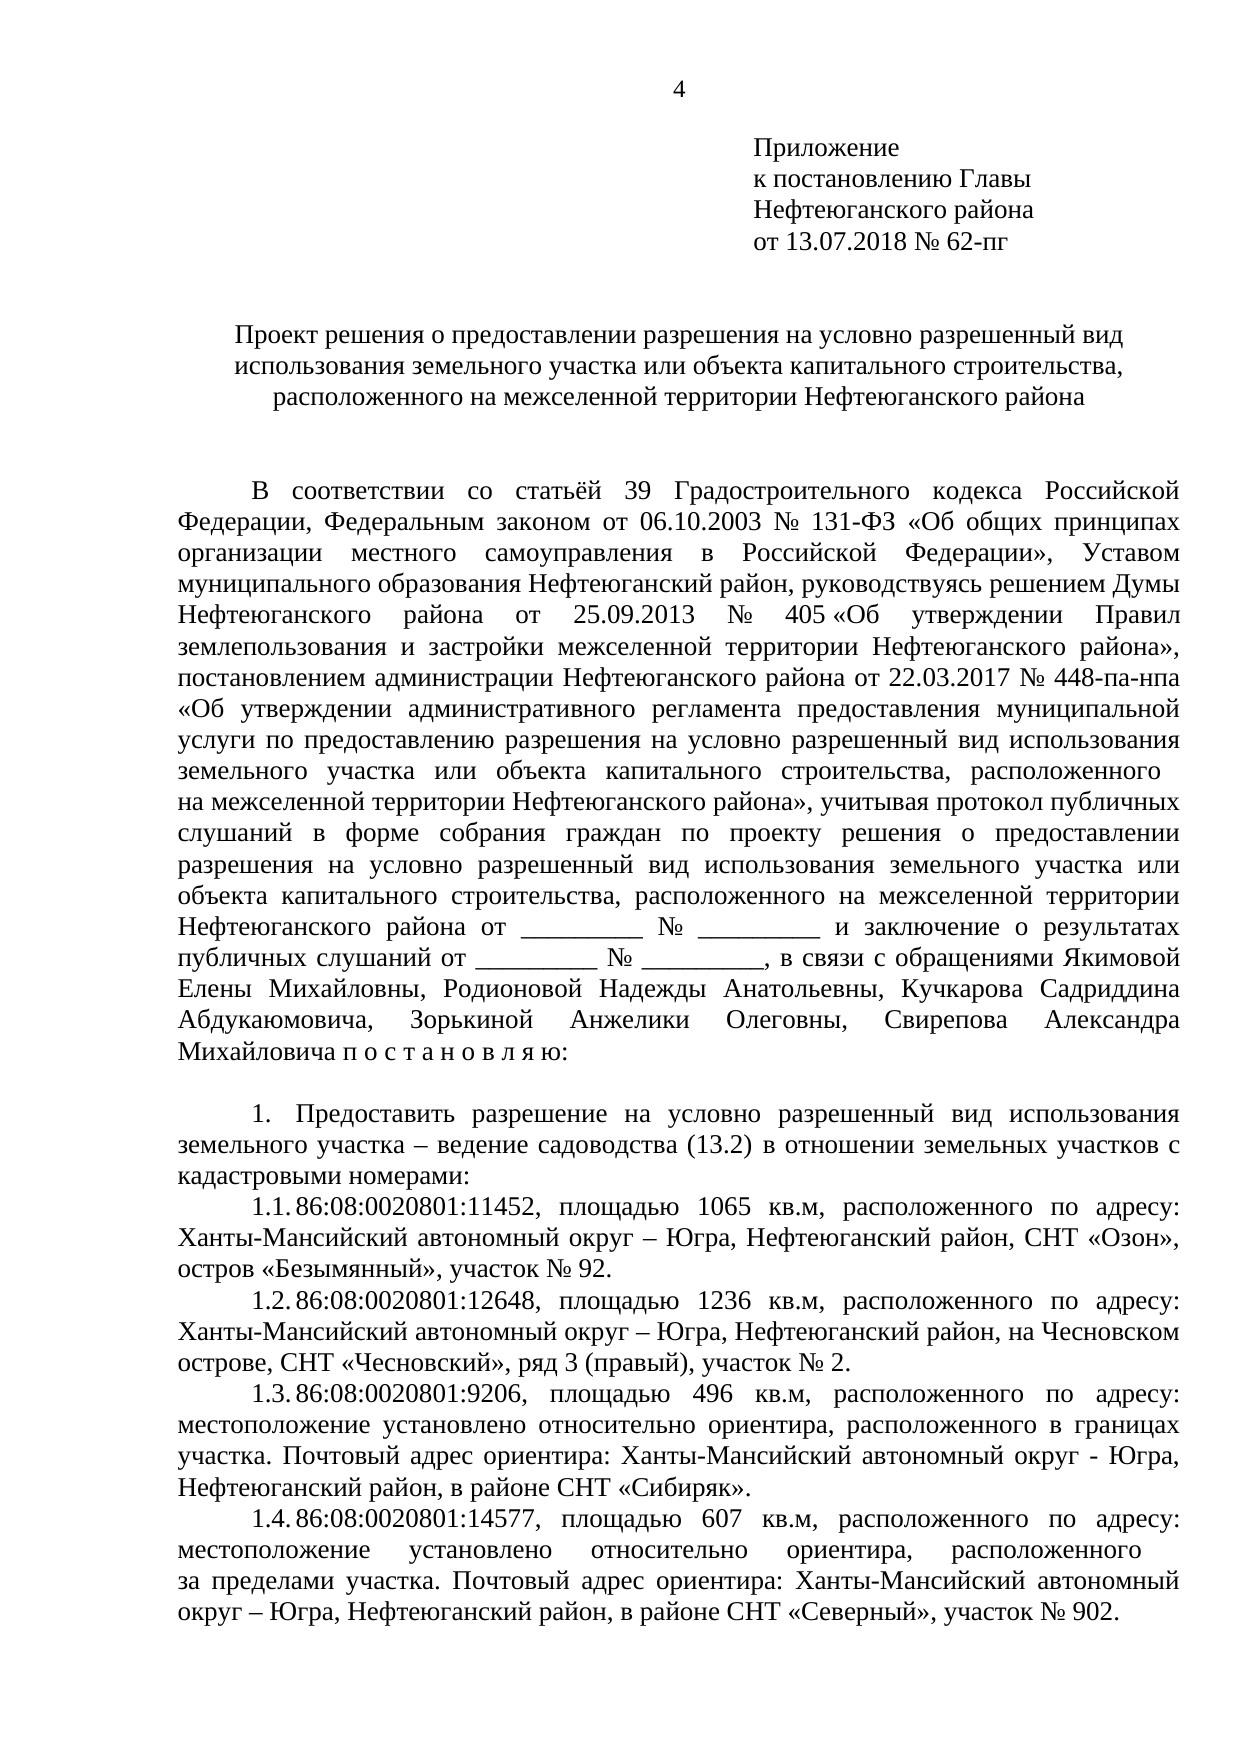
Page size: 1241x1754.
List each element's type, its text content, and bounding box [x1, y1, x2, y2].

list 86:08:0020801:9206, площадью 496 кв.м, расположенного по адресу: местоположение установлено относительно ориентира, расположенного в границах участка. Почтовый адрес ориентира: Ханты-Мансийский автономный округ - Югра, Нефтеюганский район, в районе СНТ «Сибиряк». [177, 1377, 1181, 1502]
text от 13.07.2018 № 62-пг [753, 225, 1181, 256]
text Приложение [753, 131, 1181, 162]
list 86:08:0020801:11452, площадью 1065 кв.м, расположенного по адресу: Ханты-Мансийский автономный округ – Югра, Нефтеюганский район, СНТ «Озон», остров «Безымянный», участок № 92. [177, 1190, 1181, 1284]
list Предоставить разрешение на условно разрешенный вид использования земельного участка – ведение садоводства (13.2) в отношении земельных участков с кадастровыми номерами: [177, 1097, 1181, 1190]
text Проект решения о предоставлении разрешения на условно разрешенный вид использования земельного участка или объекта капитального строительства, расположенного на межселенной территории Нефтеюганского района [177, 318, 1181, 412]
text В соответствии со статьёй 39 Градостроительного кодекса Российской Федерации, Федеральным законом от 06.10.2003 № 131-ФЗ «Об общих принципах организации местного самоуправления в Российской Федерации», Уставом муниципального образования Нефтеюганский район, руководствуясь решением Думы Нефтеюганского района от 25.09.2013 № 405 «Об утверждении Правил землепользования и застройки межселенной территории Нефтеюганского района», постановлением администрации Нефтеюганского района от 22.03.2017 № 448-па-нпа «Об утверждении административного регламента предоставления муниципальной услуги по предоставлению разрешения на условно разрешенный вид использования земельного участка или объекта капитального строительства, расположенного на межселенной территории Нефтеюганского района», учитывая протокол публичных слушаний в форме собрания граждан по проекту решения о предоставлении разрешения на условно разрешенный вид использования земельного участка или объекта капитального строительства, расположенного на межселенной территории Нефтеюганского района от _________ № _________ и заключение о результатах публичных слушаний от _________ № _________, в связи с обращениями Якимовой Елены Михайловны, Родионовой Надежды Анатольевны, Кучкарова Садриддина Абдукаюмовича, Зорькиной Анжелики Олеговны, Свирепова Александра Михайловича п о с т а н о в л я ю: [177, 474, 1181, 1066]
list 86:08:0020801:14577, площадью 607 кв.м, расположенного по адресу: местоположение установлено относительно ориентира, расположенного за пределами участка. Почтовый адрес ориентира: Ханты-Мансийский автономный округ – Югра, Нефтеюганский район, в районе СНТ «Северный», участок № 902. [177, 1502, 1181, 1626]
text к постановлению Главы Нефтеюганского района [753, 162, 1181, 225]
list 86:08:0020801:12648, площадью 1236 кв.м, расположенного по адресу: Ханты-Мансийский автономный округ – Югра, Нефтеюганский район, на Чесновском острове, СНТ «Чесновский», ряд 3 (правый), участок № 2. [177, 1284, 1181, 1377]
